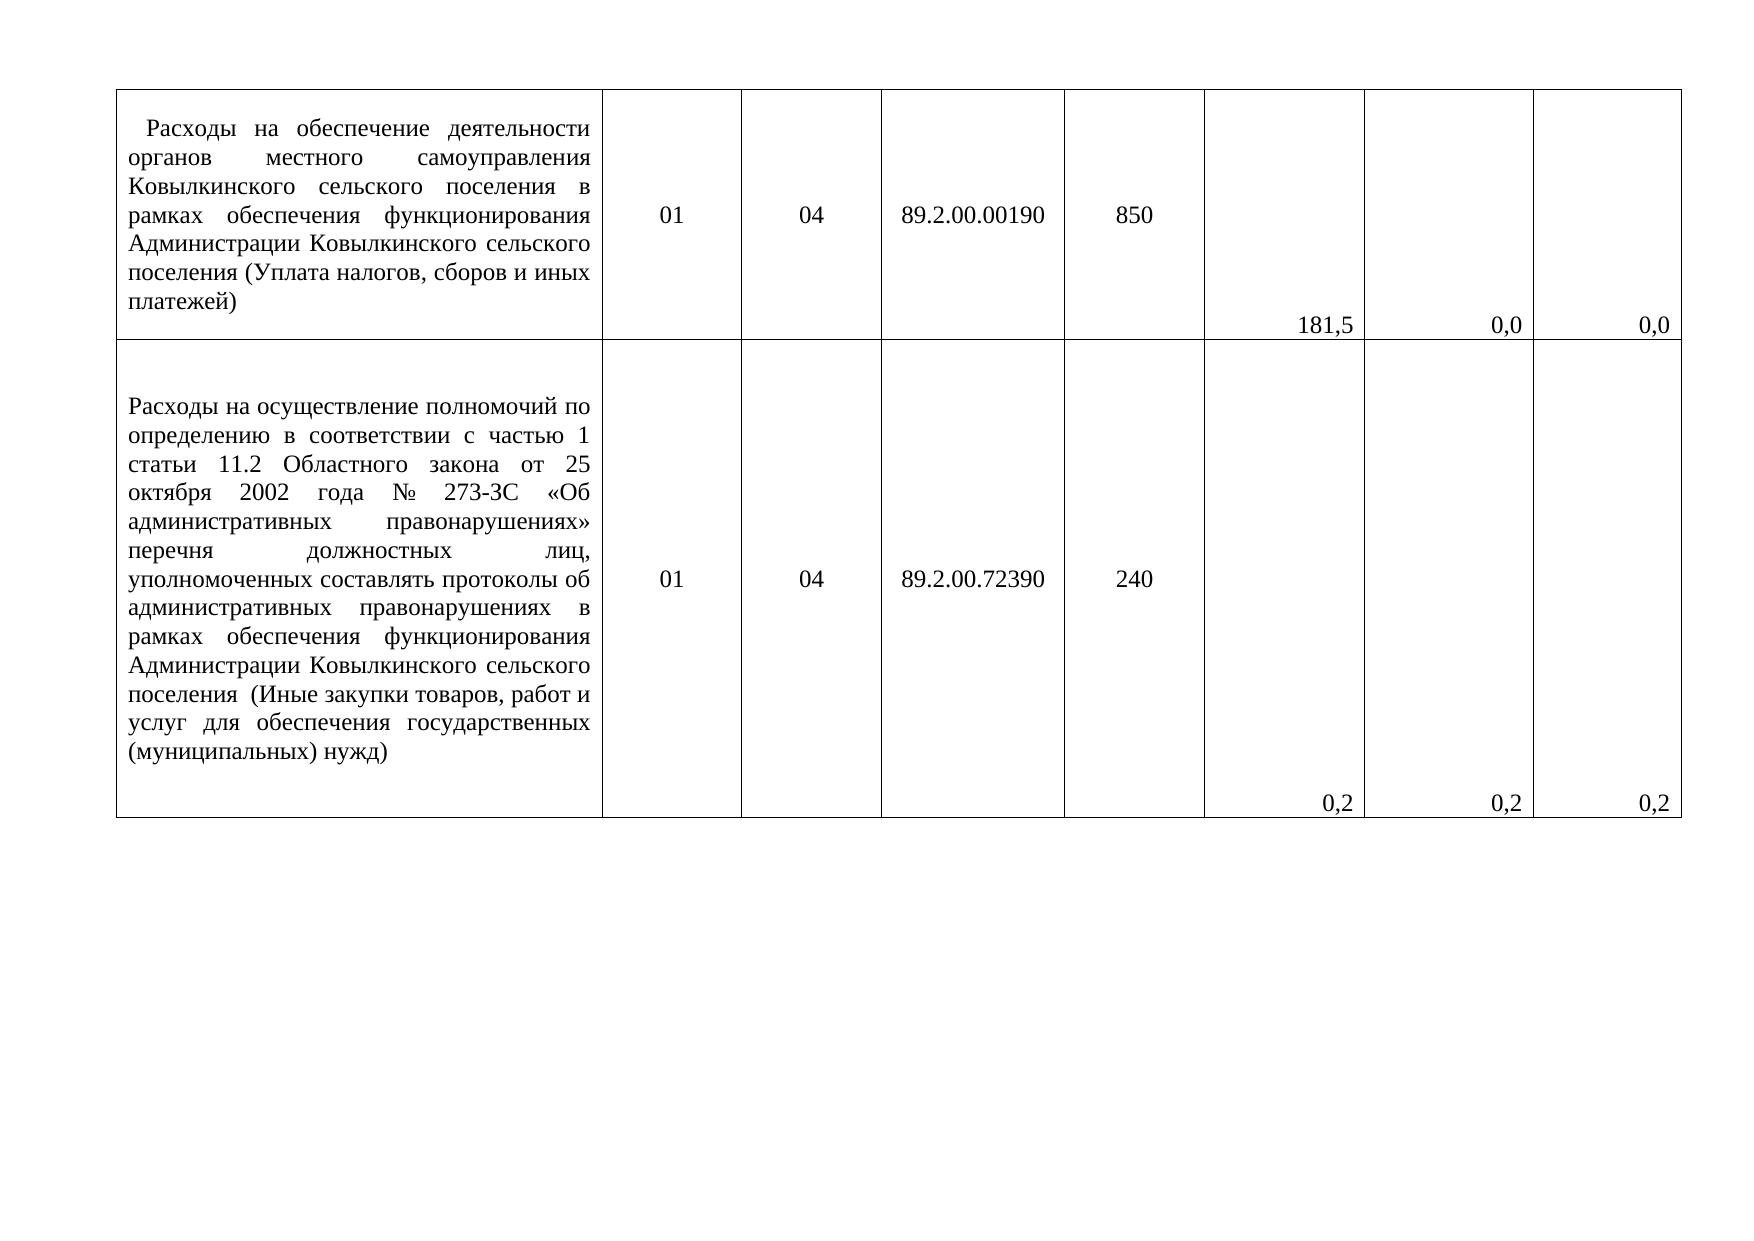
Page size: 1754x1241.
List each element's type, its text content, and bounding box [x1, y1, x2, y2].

table_cell Расходы на осуществление полномочий по определению в соответствии с частью 1 статьи 11.2 Областного закона от 25 октября 2002 года № 273-ЗС «Об административных правонарушениях» перечня должностных лиц, уполномоченных составлять протоколы об административных правонарушениях в рамках обеспечения функционирования Администрации Ковылкинского сельского поселения (Иные закупки товаров, работ и услуг для обеспечения государственных (муниципальных) нужд) [117, 340, 602, 817]
table_cell 0,2 [1205, 340, 1364, 817]
table_cell 01 [603, 340, 741, 817]
table_cell 0,0 [1534, 90, 1681, 338]
table_cell 0,0 [1365, 90, 1533, 338]
table_cell 04 [742, 90, 881, 338]
table_cell 0,2 [1534, 340, 1681, 817]
table_cell 89.2.00.00190 [882, 90, 1064, 338]
table_cell 240 [1065, 340, 1204, 817]
table_cell 850 [1065, 90, 1204, 338]
table_cell 181,5 [1205, 90, 1364, 338]
table_cell 01 [603, 90, 741, 338]
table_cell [117, 90, 602, 338]
table_cell 0,2 [1365, 340, 1533, 817]
table_cell 89.2.00.72390 [882, 340, 1064, 817]
table_cell 04 [742, 340, 881, 817]
